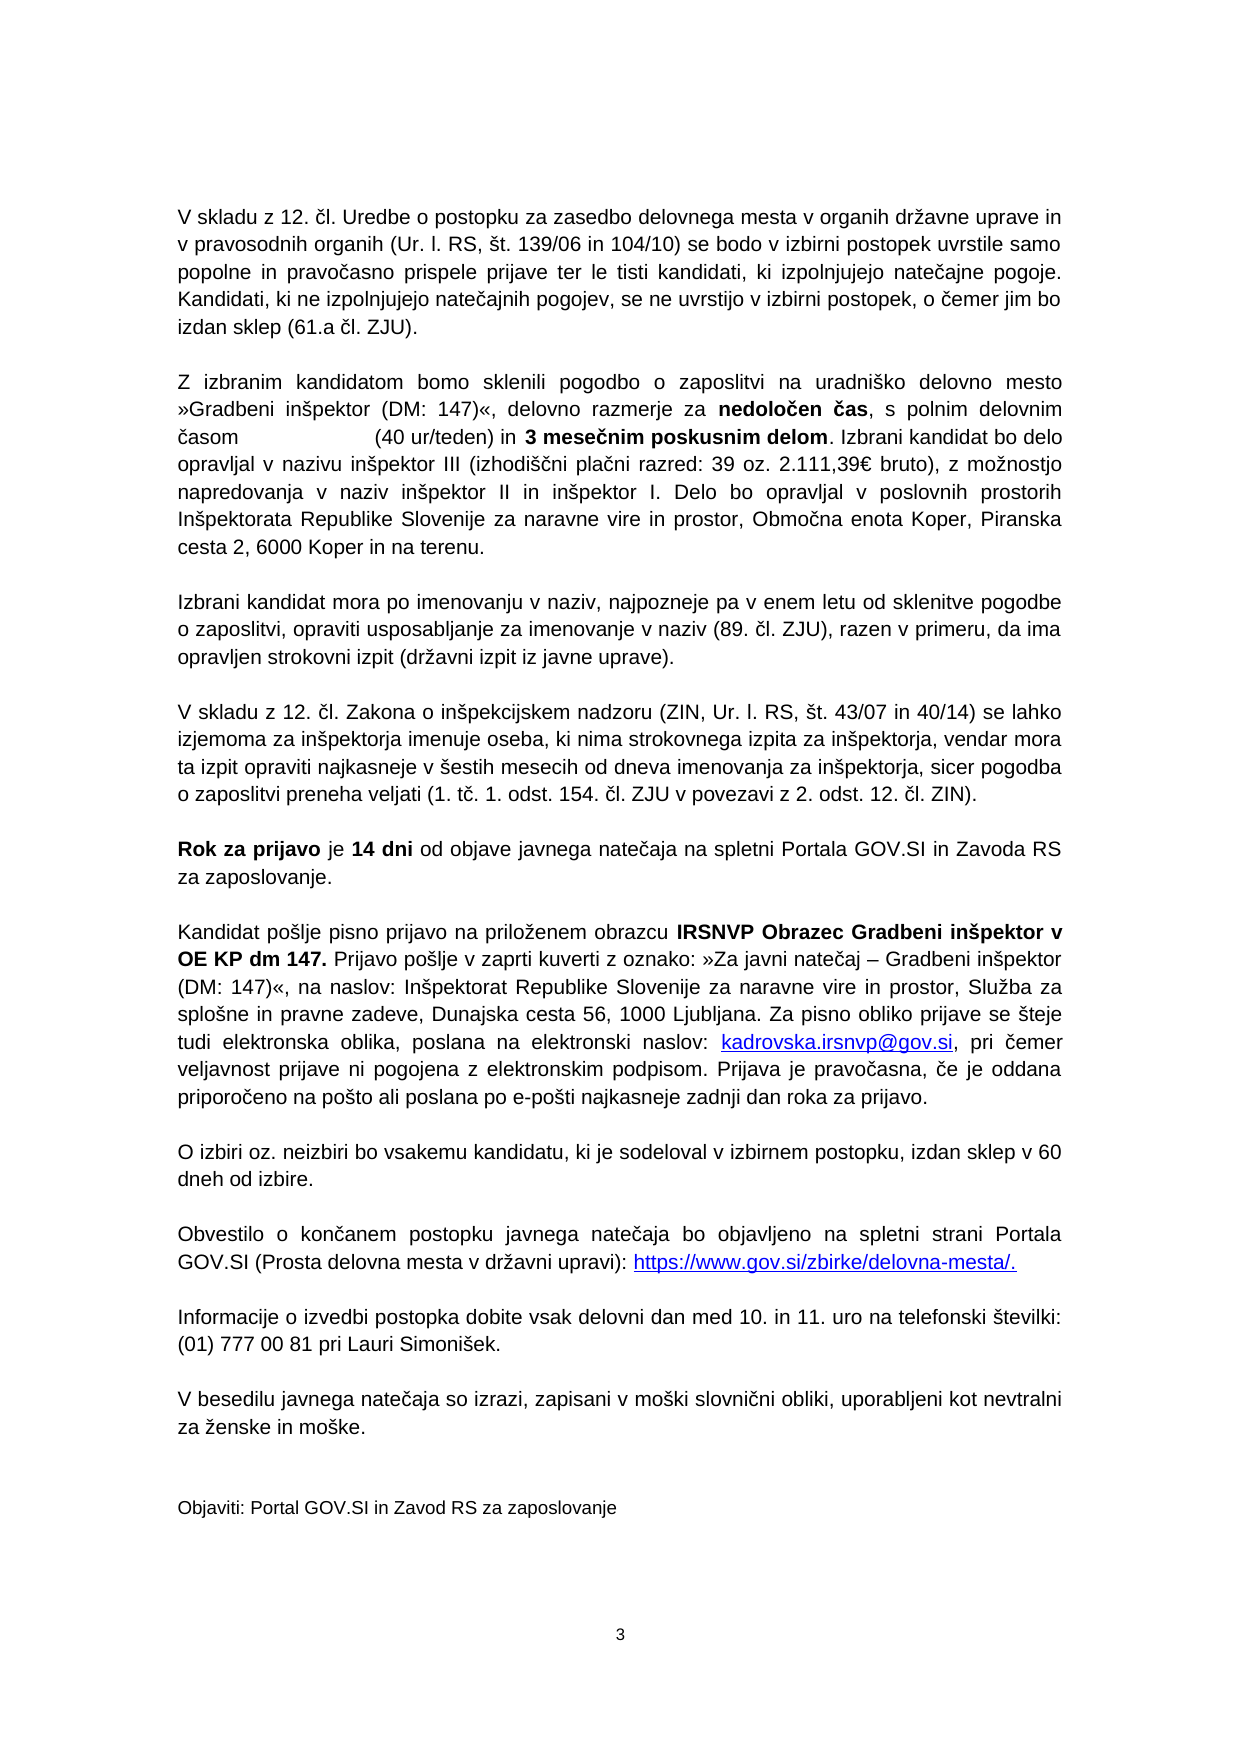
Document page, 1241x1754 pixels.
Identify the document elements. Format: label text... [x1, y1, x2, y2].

text Informacije o izvedbi postopka dobite vsak delovni dan med 10. in 11. uro na telefonski številki: (01) 777 00 81 pri Lauri Simonišek. [177, 1305, 1063, 1356]
text Objaviti: Portal GOV.SI in Zavod RS za zaposlovanje [177, 1497, 1063, 1519]
text V besedilu javnega natečaja so izrazi, zapisani v moški slovnični obliki, uporabljeni kot nevtralni za ženske in moške. [177, 1387, 1063, 1439]
text V skladu z 12. čl. Zakona o inšpekcijskem nadzoru (ZIN, Ur. l. RS, št. 43/07 in 40/14) se lahko izjemoma za inšpektorja imenuje oseba, ki nima strokovnega izpita za inšpektorja, vendar mora ta izpit opraviti najkasneje v šestih mesecih od dneva imenovanja za inšpektorja, sicer pogodba o zaposlitvi preneha veljati (1. tč. 1. odst. 154. čl. ZJU v povezavi z 2. odst. 12. čl. ZIN). [177, 700, 1063, 806]
text V skladu z 12. čl. Uredbe o postopku za zasedbo delovnega mesta v organih državne uprave in v pravosodnih organih (Ur. l. RS, št. 139/06 in 104/10) se bodo v izbirni postopek uvrstile samo popolne in pravočasno prispele prijave ter le tisti kandidati, ki izpolnjujejo natečajne pogoje. Kandidati, ki ne izpolnjujejo natečajnih pogojev, se ne uvrstijo v izbirni postopek, o čemer jim bo izdan sklep (61.a čl. ZJU). [177, 205, 1063, 339]
text Rok za prijavo je 14 dni od objave javnega natečaja na spletni Portala GOV.SI in Zavoda RS za zaposlovanje. [177, 837, 1063, 889]
text Z izbranim kandidatom bomo sklenili pogodbo o zaposlitvi na uradniško delovno mesto »Gradbeni inšpektor (DM: 147)«, delovno razmerje za nedoločen čas, s polnim delovnim časom (40 ur/teden) in 3 mesečnim poskusnim delom. Izbrani kandidat bo delo opravljal v nazivu inšpektor III (izhodiščni plačni razred: 39 oz. 2.111,39€ bruto), z možnostjo napredovanja v naziv inšpektor II in inšpektor I. Delo bo opravljal v poslovnih prostorih Inšpektorata Republike Slovenije za naravne vire in prostor, Območna enota Koper, Piranska cesta 2, 6000 Koper in na terenu. [177, 370, 1063, 559]
text Kandidat pošlje pisno prijavo na priloženem obrazcu IRSNVP Obrazec Gradbeni inšpektor v OE KP dm 147. Prijavo pošlje v zaprti kuverti z oznako: »Za javni natečaj – Gradbeni inšpektor (DM: 147)«, na naslov: Inšpektorat Republike Slovenije za naravne vire in prostor, Služba za splošne in pravne zadeve, Dunajska cesta 56, 1000 Ljubljana. Za pisno obliko prijave se šteje tudi elektronska oblika, poslana na elektronski naslov: kadrovska.irsnvp@gov.si, pri čemer veljavnost prijave ni pogojena z elektronskim podpisom. Prijava je pravočasna, če je oddana priporočeno na pošto ali poslana po e-pošti najkasneje zadnji dan roka za prijavo. [177, 920, 1063, 1109]
text O izbiri oz. neizbiri bo vsakemu kandidatu, ki je sodeloval v izbirnem postopku, izdan sklep v 60 dneh od izbire. [177, 1140, 1063, 1191]
text Izbrani kandidat mora po imenovanju v naziv, najpozneje pa v enem letu od sklenitve pogodbe o zaposlitvi, opraviti usposabljanje za imenovanje v naziv (89. čl. ZJU), razen v primeru, da ima opravljen strokovni izpit (državni izpit iz javne uprave). [177, 590, 1063, 669]
text Obvestilo o končanem postopku javnega natečaja bo objavljeno na spletni strani Portala GOV.SI (Prosta delovna mesta v državni upravi): https://www.gov.si/zbirke/delovna-mesta/. [177, 1222, 1063, 1274]
